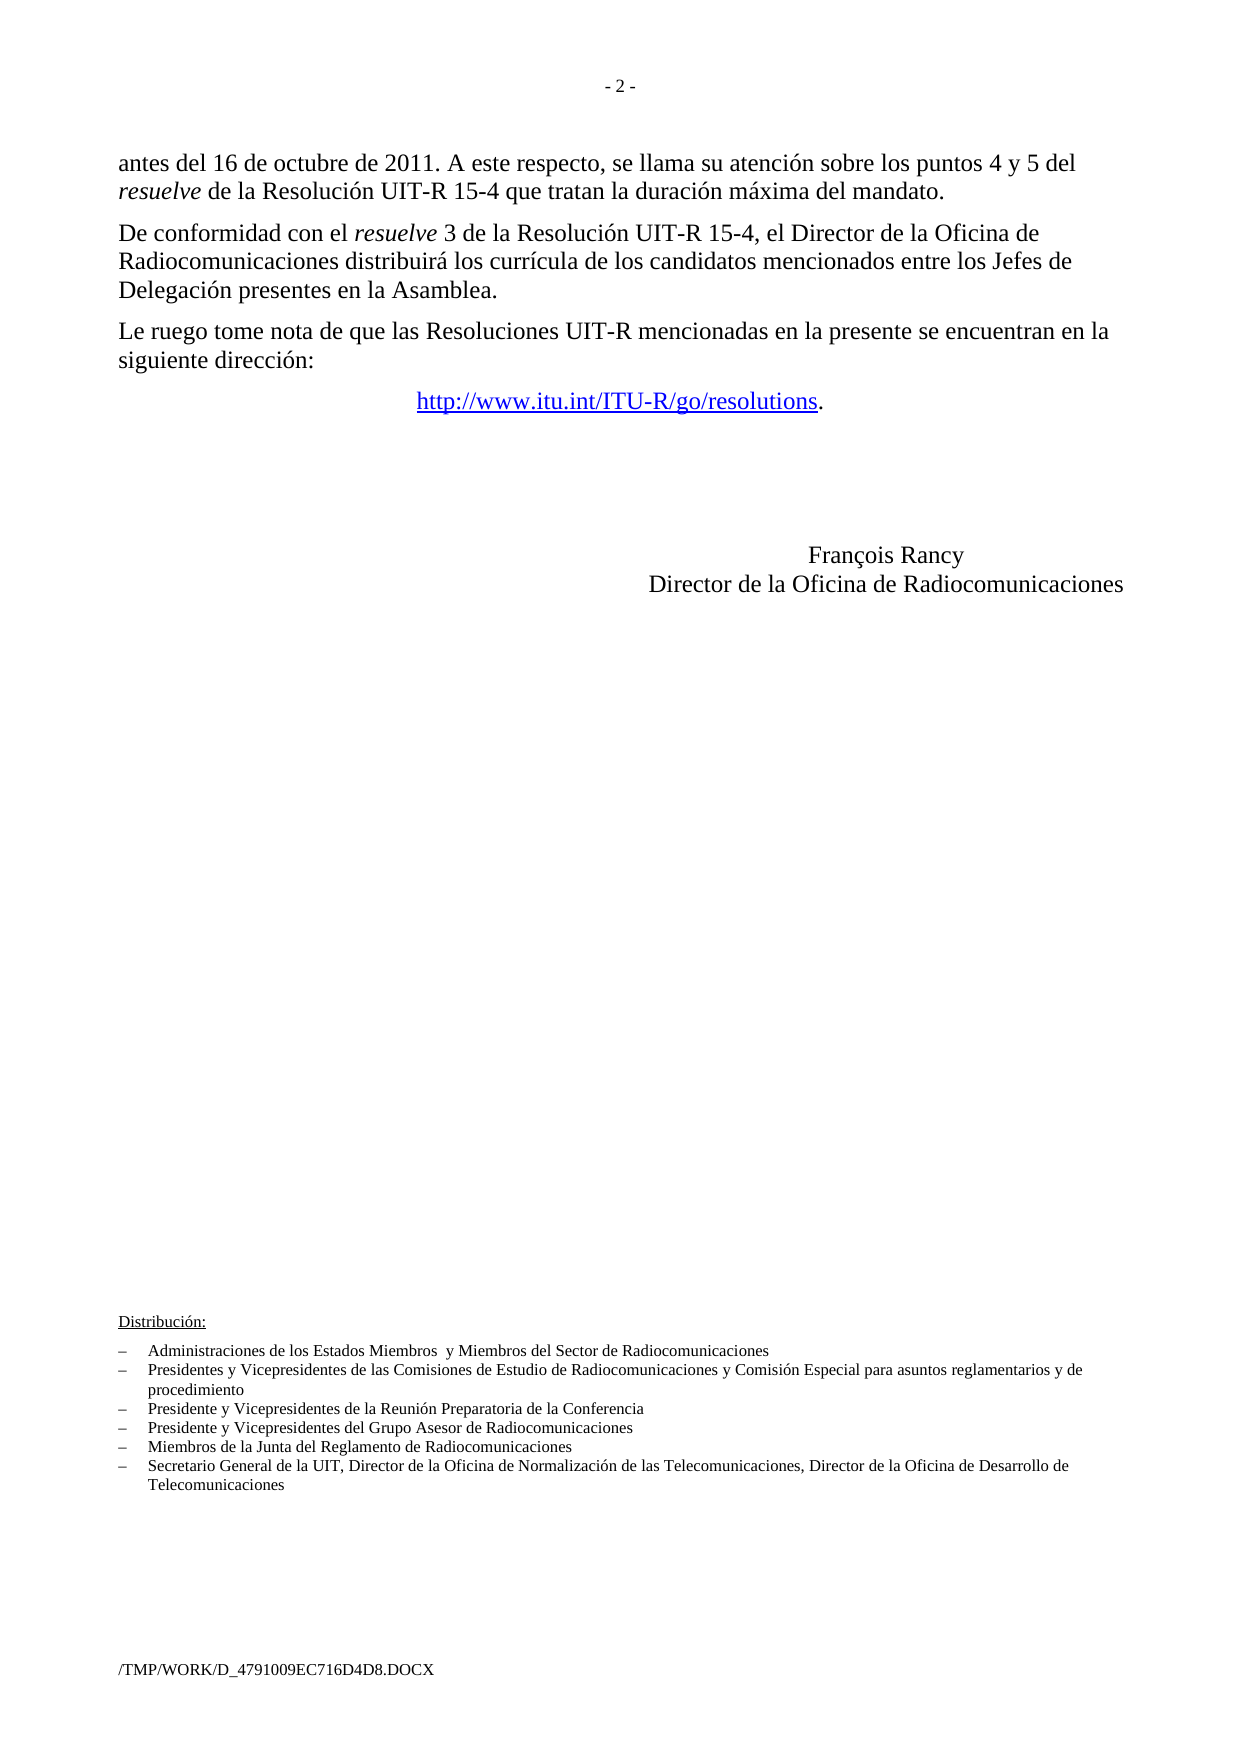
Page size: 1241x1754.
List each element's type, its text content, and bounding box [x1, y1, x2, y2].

text Le ruego tome nota de que las Resoluciones UIT-R mencionadas en la presente se encuentran en la siguiente dirección: [118, 316, 1122, 374]
text Distribución: [118, 1311, 1122, 1331]
text – Presidente y Vicepresidentes de la Reunión Preparatoria de la Conferencia [118, 1398, 1122, 1418]
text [118, 148, 1122, 205]
text De conformidad con el resuelve 3 de la Resolución UIT-R 15-4, el Director de la Oficina de Radiocomunicaciones distribuirá los currícula de los candidatos mencionados entre los Jefes de Delegación presentes en la Asamblea. [118, 218, 1122, 304]
text – Presidente y Vicepresidentes del Grupo Asesor de Radiocomunicaciones [118, 1418, 1122, 1437]
text – Administraciones de los Estados Miembros y Miembros del Sector de Radiocomunicaciones [118, 1341, 1122, 1360]
text – Secretario General de la UIT, Director de la Oficina de Normalización de las Telecomunicaciones, Director de la Oficina de Desarrollo de Telecomunicaciones [118, 1456, 1122, 1494]
text http://www.itu.int/ITU-R/go/resolutions. [118, 386, 1122, 415]
text – Miembros de la Junta del Reglamento de Radiocomunicaciones [118, 1437, 1122, 1456]
text – Presidentes y Vicepresidentes de las Comisiones de Estudio de Radiocomunicaciones y Comisión Especial para asuntos reglamentarios y de procedimiento [118, 1360, 1122, 1398]
title François Rancy Director de la Oficina de Radiocomunicaciones [118, 540, 1122, 598]
